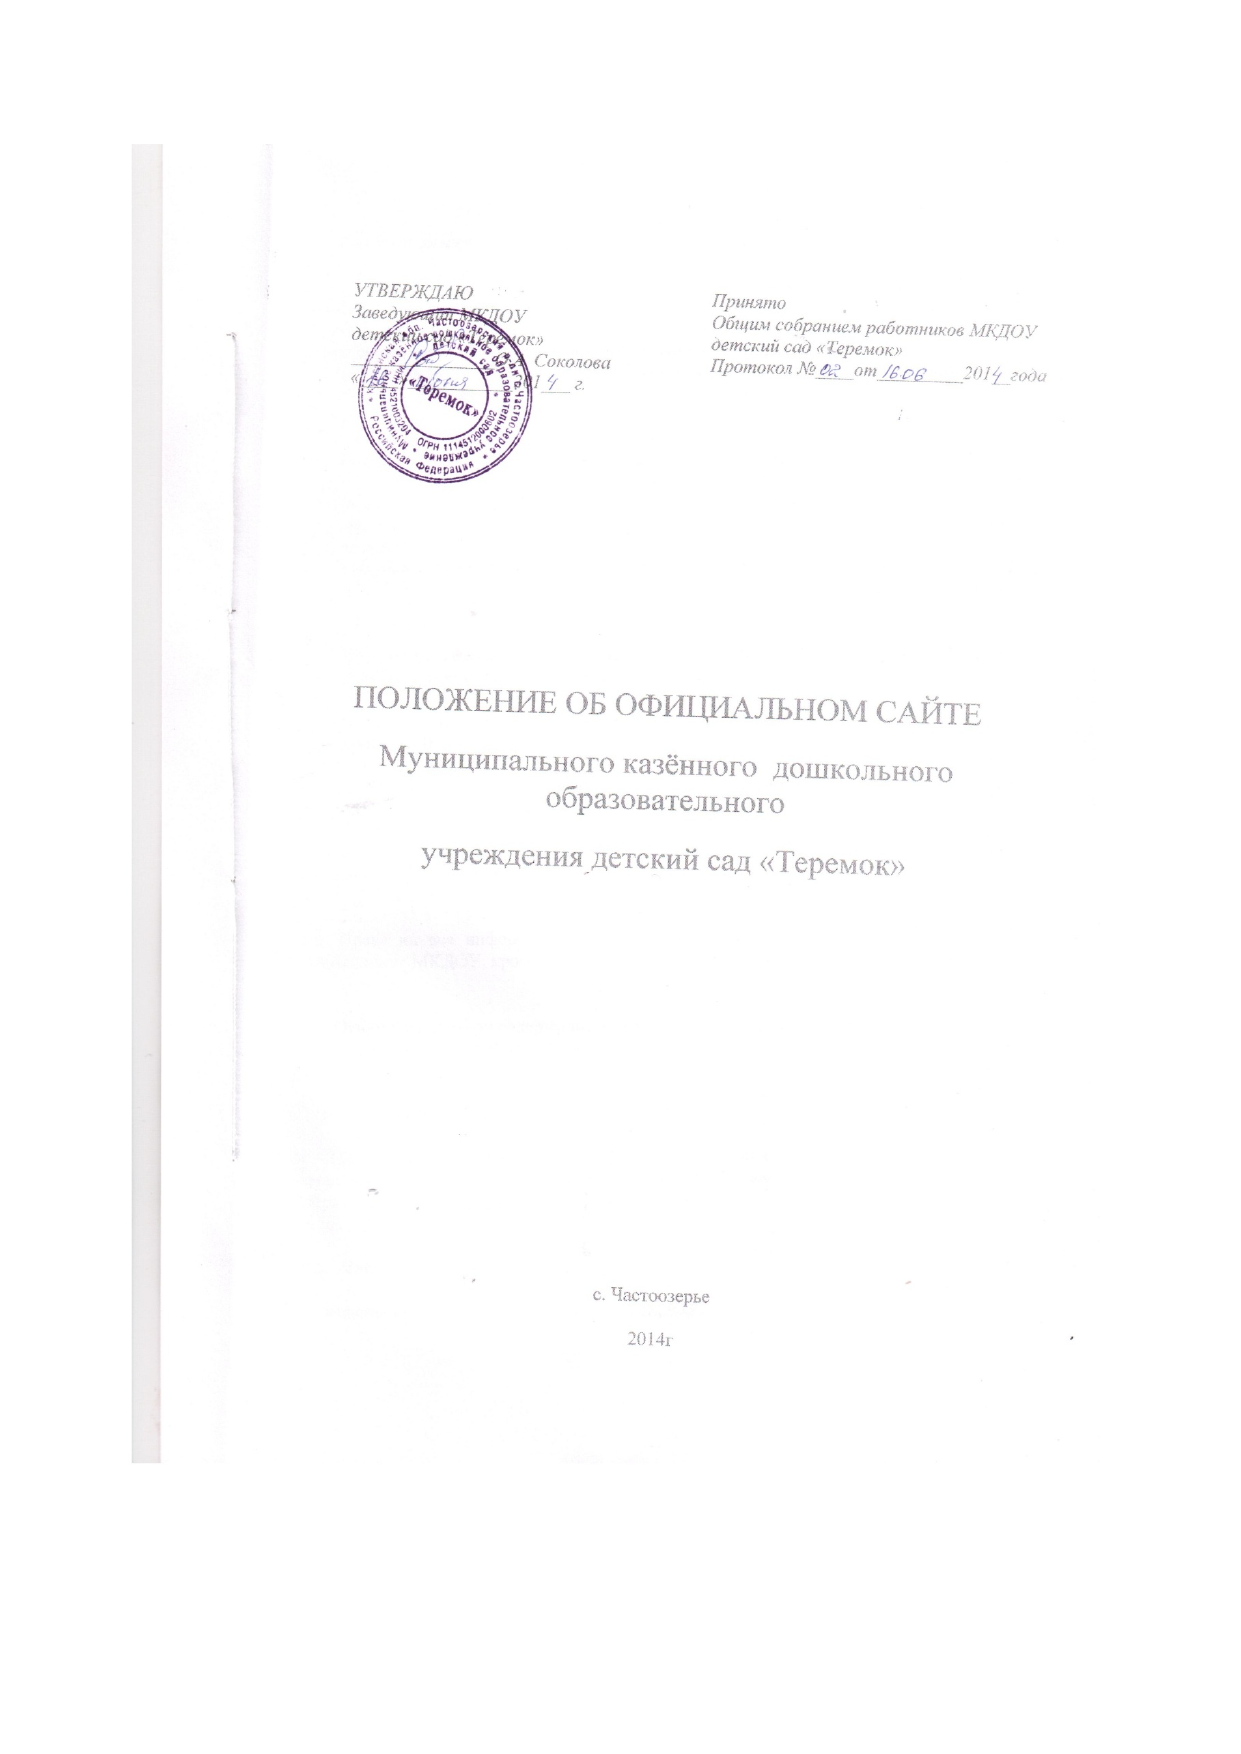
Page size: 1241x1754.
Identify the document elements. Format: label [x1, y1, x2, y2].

picture [125, 144, 1100, 1484]
